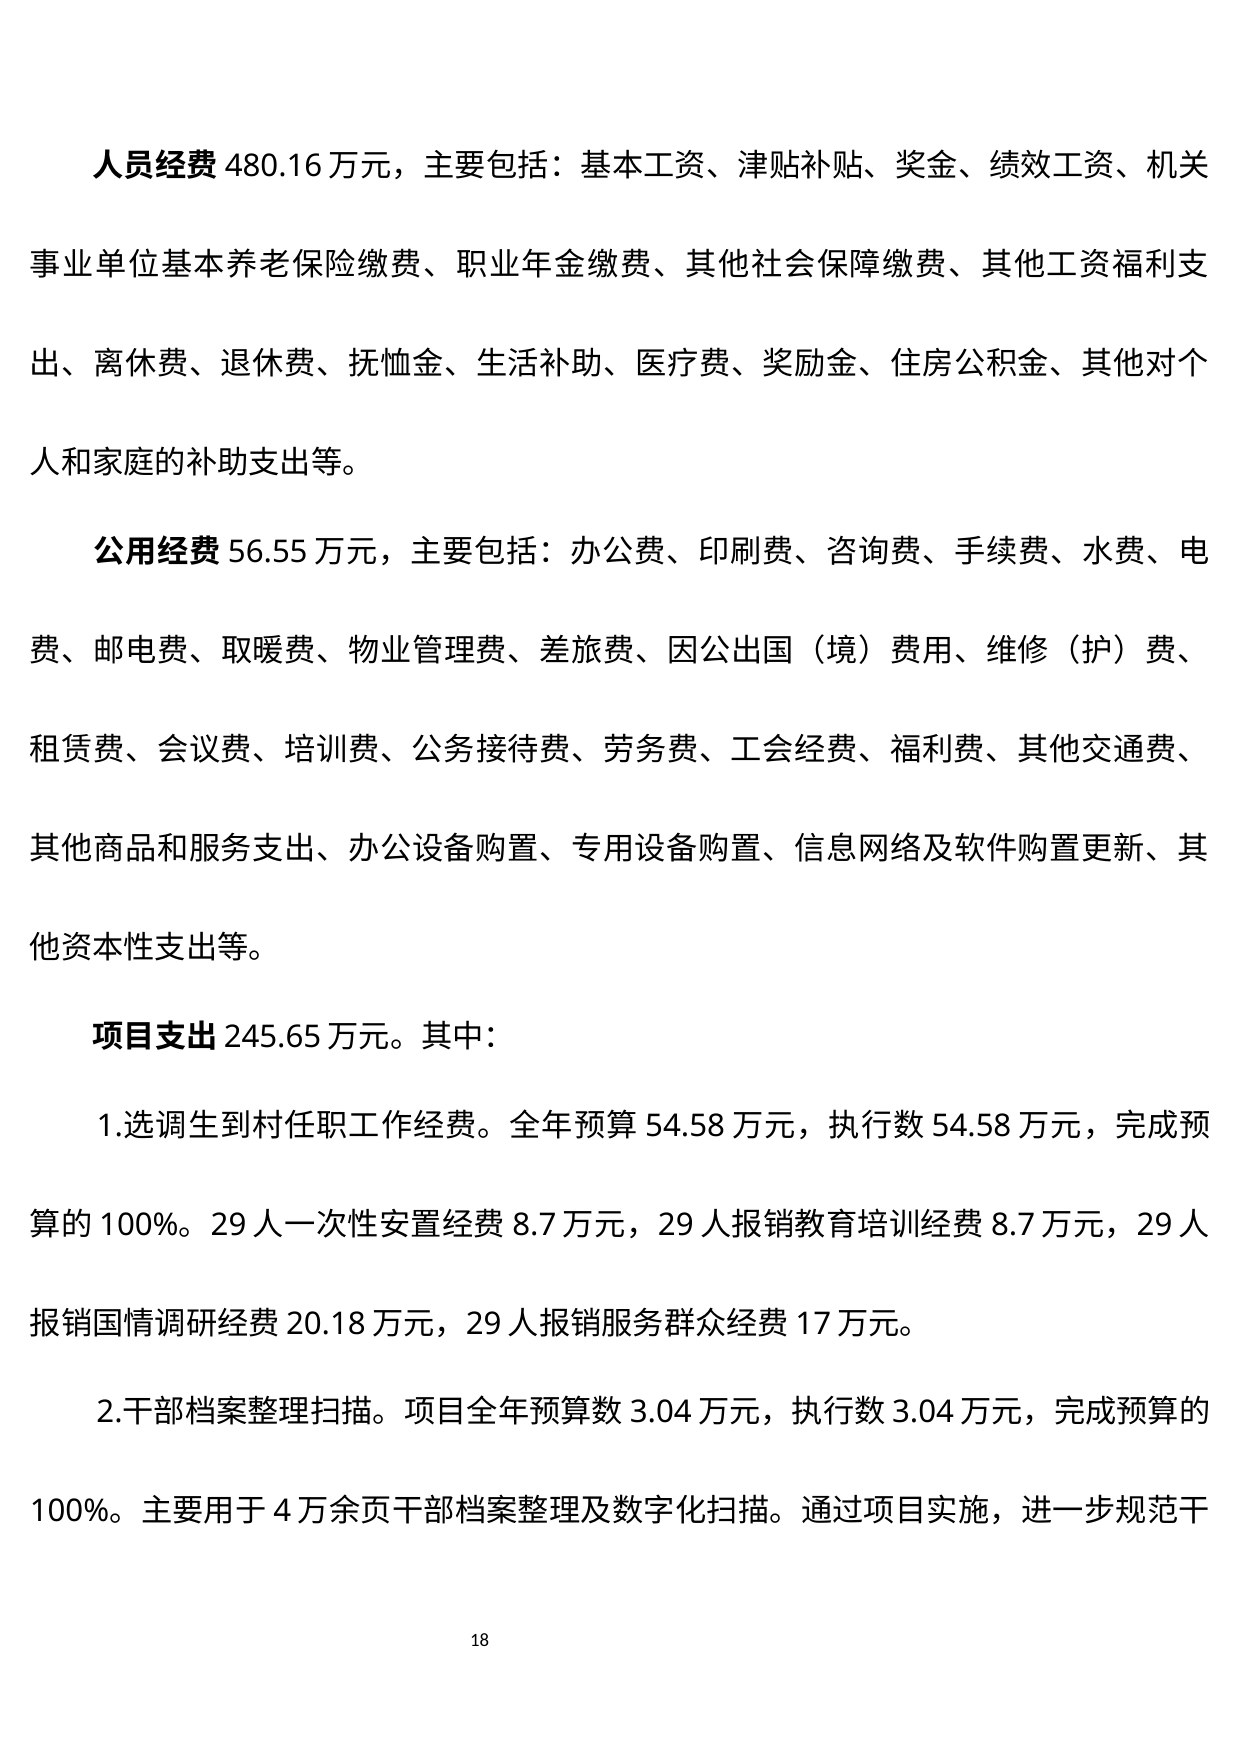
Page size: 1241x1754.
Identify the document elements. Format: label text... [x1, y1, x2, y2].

text 人员经费480.16万元，主要包括：基本工资、津贴补贴、奖金、绩效工资、机关事业单位基本养老保险缴费、职业年金缴费、其他社会保障缴费、其他工资福利支出、离休费、退休费、抚恤金、生活补助、医疗费、奖励金、住房公积金、其他对个人和家庭的补助支出等。 [29, 130, 1211, 493]
text 1.选调生到村任职工作经费。全年预算54.58万元，执行数54.58万元，完成预算的100%。29人一次性安置经费8.7万元，29人报销教育培训经费8.7万元，29人报销国情调研经费20.18万元，29人报销服务群众经费17万元。 [29, 1089, 1211, 1353]
text 项目支出245.65万元。其中： [29, 1001, 1211, 1067]
text 公用经费56.55万元，主要包括：办公费、印刷费、咨询费、手续费、水费、电费、邮电费、取暖费、物业管理费、差旅费、因公出国（境）费用、维修（护）费、租赁费、会议费、培训费、公务接待费、劳务费、工会经费、福利费、其他交通费、其他商品和服务支出、办公设备购置、专用设备购置、信息网络及软件购置更新、其他资本性支出等。 [29, 516, 1211, 978]
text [29, 1376, 1211, 1541]
